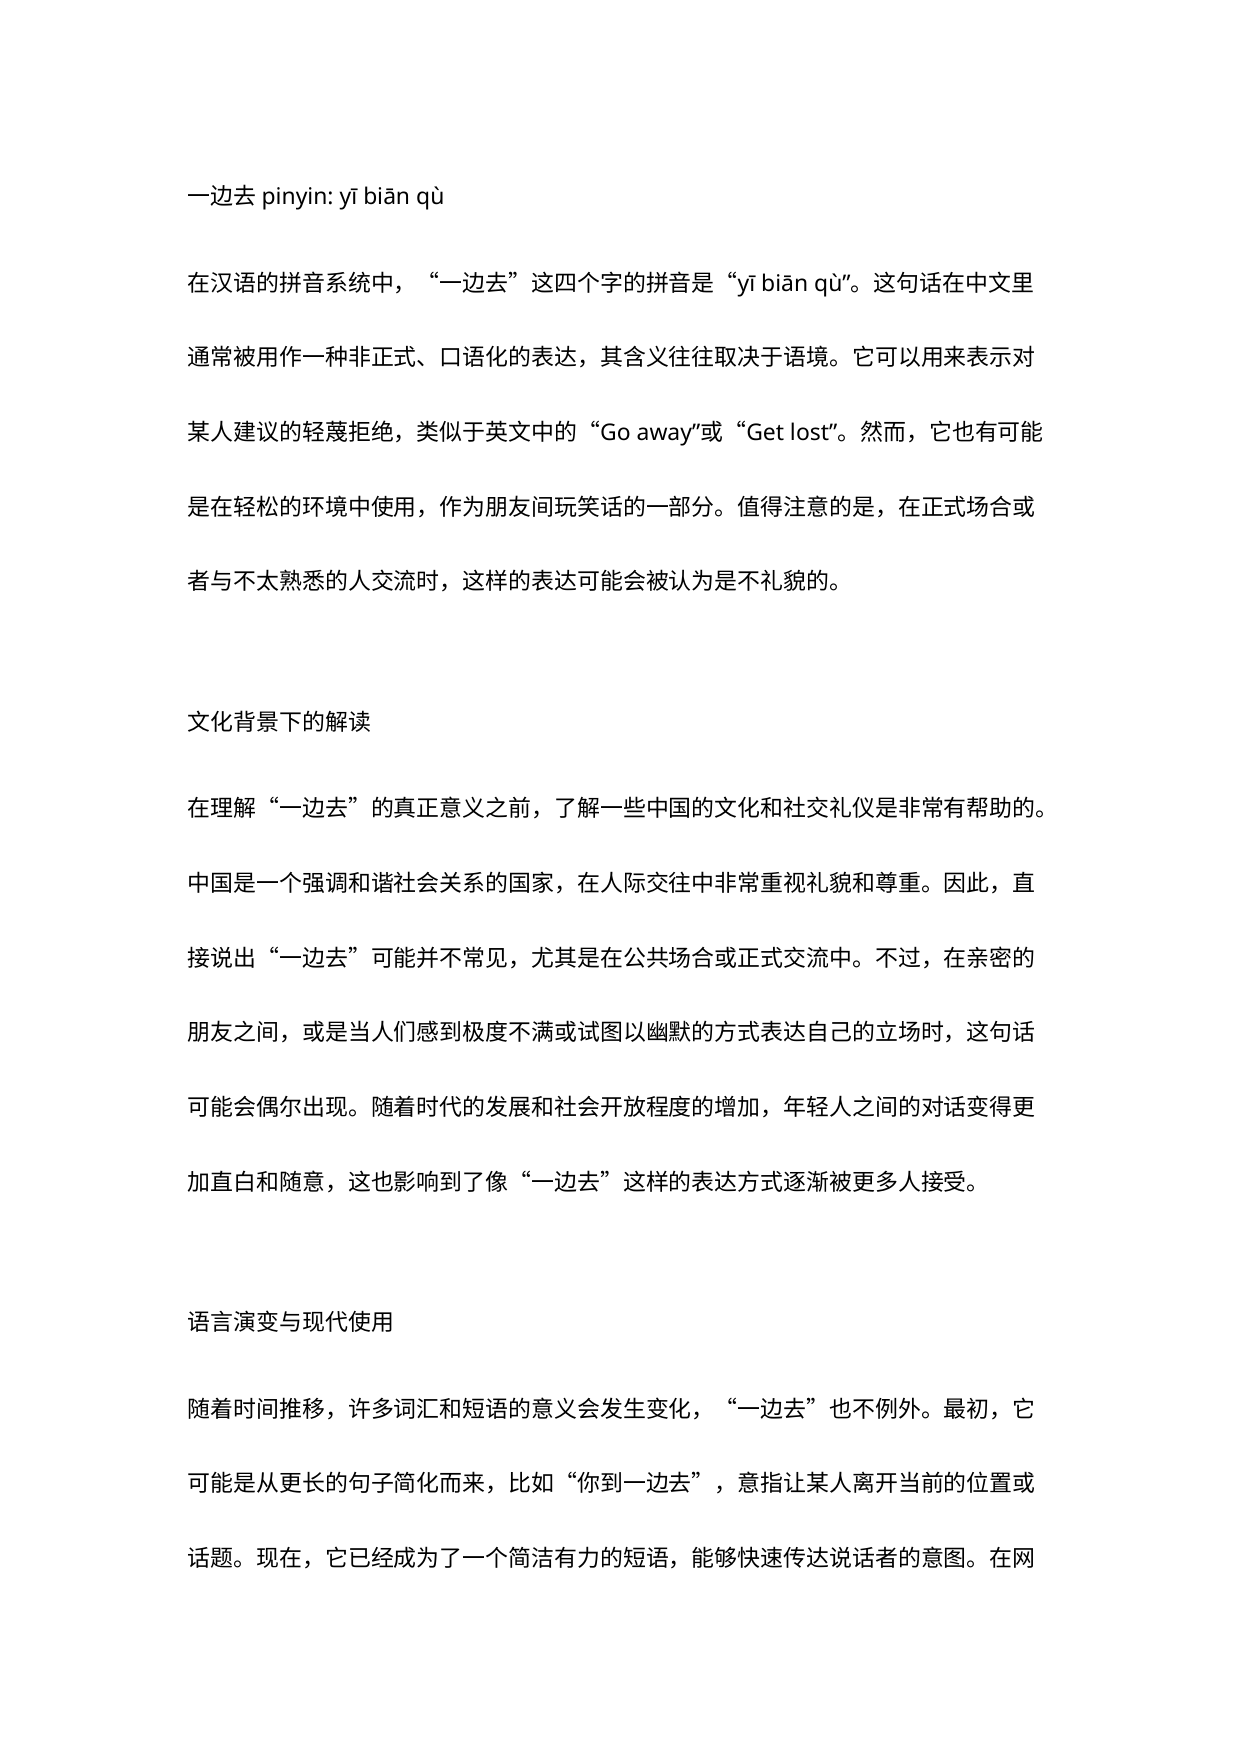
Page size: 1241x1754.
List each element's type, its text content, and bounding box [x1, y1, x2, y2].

text 语言演变与现代使用 [187, 1288, 1053, 1353]
text 在理解“一边去”的真正意义之前，了解一些中国的文化和社交礼仪是非常有帮助的。中国是一个强调和谐社会关系的国家，在人际交往中非常重视礼貌和尊重。因此，直接说出“一边去”可能并不常见，尤其是在公共场合或正式交流中。不过，在亲密的朋友之间，或是当人们感到极度不满或试图以幽默的方式表达自己的立场时，这句话可能会偶尔出现。随着时代的发展和社会开放程度的增加，年轻人之间的对话变得更加直白和随意，这也影响到了像“一边去”这样的表达方式逐渐被更多人接受。 [187, 774, 1053, 1213]
text 文化背景下的解读 [187, 688, 1053, 753]
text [187, 1375, 1053, 1589]
text 一边去 pinyin: yī biān qù [187, 162, 1053, 227]
text 在汉语的拼音系统中，“一边去”这四个字的拼音是“yī biān qù”。这句话在中文里通常被用作一种非正式、口语化的表达，其含义往往取决于语境。它可以用来表示对某人建议的轻蔑拒绝，类似于英文中的“Go away”或“Get lost”。然而，它也有可能是在轻松的环境中使用，作为朋友间玩笑话的一部分。值得注意的是，在正式场合或者与不太熟悉的人交流时，这样的表达可能会被认为是不礼貌的。 [187, 249, 1053, 612]
